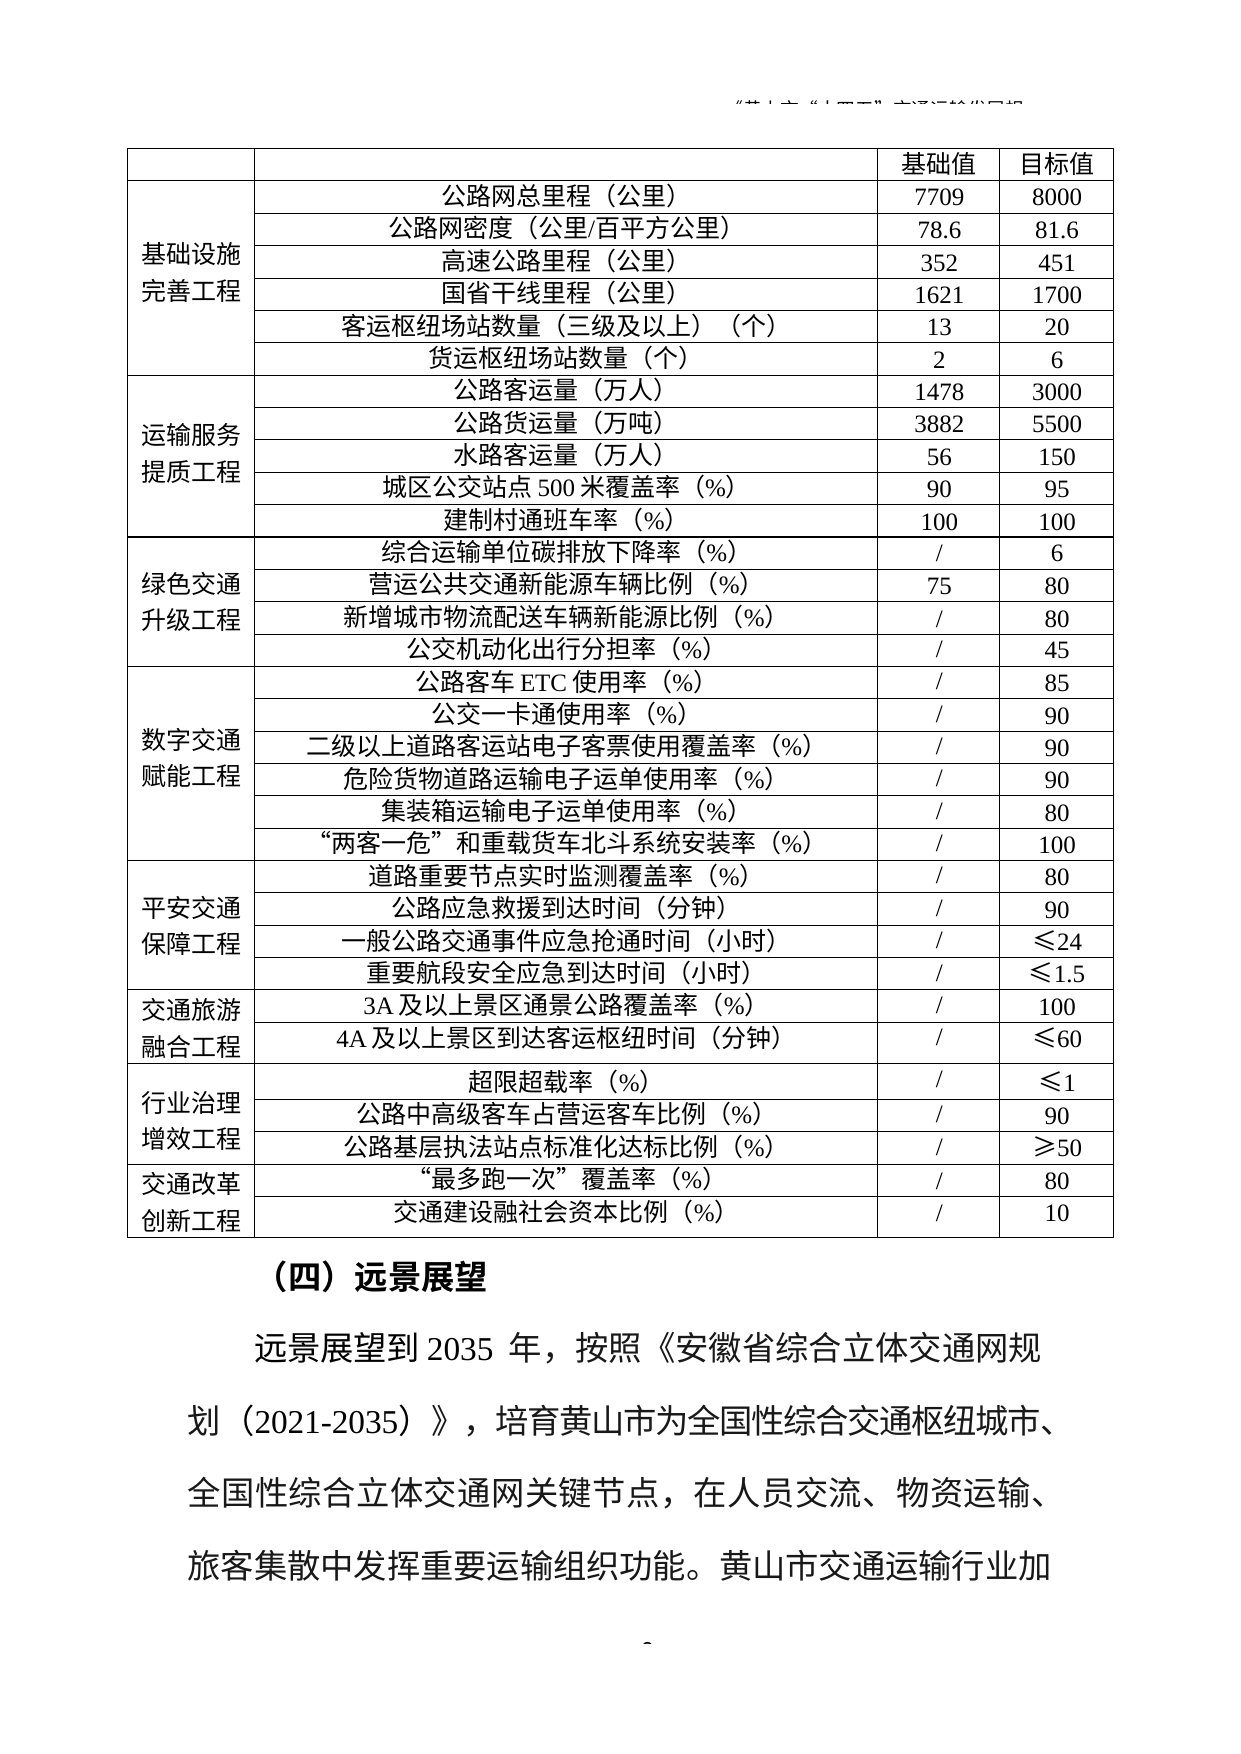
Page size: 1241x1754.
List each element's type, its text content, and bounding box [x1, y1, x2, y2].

table_cell 80 [1000, 861, 1113, 892]
table_cell / [878, 893, 999, 925]
table_cell / [878, 1165, 999, 1196]
table_cell 100 [1000, 505, 1113, 536]
table_cell 80 [1000, 1165, 1113, 1196]
table_cell 3882 [878, 408, 999, 439]
table_cell / [878, 1132, 999, 1163]
table_cell / [878, 1100, 999, 1131]
table_cell 公交机动化出行分担率（%） [255, 635, 877, 666]
table_cell / [878, 732, 999, 763]
table_cell 二级以上道路客运站电子客票使用覆盖率（%） [255, 732, 877, 763]
table_cell 4A及以上景区到达客运枢纽时间（分钟） [255, 1023, 877, 1063]
table_cell 90 [878, 473, 999, 504]
table_cell / [878, 1023, 999, 1063]
table_cell 90 [1000, 732, 1113, 763]
table_cell 100 [878, 505, 999, 536]
table_cell 100 [1000, 829, 1113, 860]
table_cell 公路应急救援到达时间（分钟） [255, 893, 877, 925]
table_cell 行业治理增效工程 [128, 1064, 254, 1163]
table_cell 交通改革创新工程 [128, 1165, 254, 1237]
table_cell / [878, 958, 999, 989]
table_cell / [878, 829, 999, 860]
table_cell 3000 [1000, 376, 1113, 407]
table_cell 56 [878, 440, 999, 472]
table_cell 公路网总里程（公里） [255, 181, 877, 213]
table_cell 城区公交站点500米覆盖率（%） [255, 473, 877, 504]
table_cell 78.6 [878, 214, 999, 245]
table_header [128, 149, 254, 180]
table_cell / [878, 667, 999, 698]
table_cell / [878, 990, 999, 1022]
table_cell 81.6 [1000, 214, 1113, 245]
table_cell / [878, 602, 999, 633]
table_cell 352 [878, 246, 999, 277]
text 远景展望到 2035 年，按照《安徽省综合立体交通网规划（2021-2035）》，培育黄山市为全国性综合交通枢纽城市、全国性综合立体交通网关键节点，在人员交流、物资运输、旅客集散中发挥重要运输组织功能。黄山市交通运输行业加 [187, 1322, 1071, 1588]
table_cell / [878, 926, 999, 957]
table_cell / [878, 796, 999, 828]
table_cell 一般公路交通事件应急抢通时间（小时） [255, 926, 877, 957]
table_cell 90 [1000, 893, 1113, 925]
table_cell 100 [1000, 990, 1113, 1022]
table_cell 绿色交通升级工程 [128, 538, 254, 666]
table_cell “最多跑一次”覆盖率（%） [255, 1165, 877, 1196]
table_cell / [878, 1197, 999, 1237]
table_cell 基础设施完善工程 [128, 181, 254, 374]
table_cell / [878, 764, 999, 795]
table_cell 水路客运量（万人） [255, 440, 877, 472]
table_cell 6 [1000, 538, 1113, 569]
table_cell 150 [1000, 440, 1113, 472]
table_cell 75 [878, 570, 999, 601]
table_cell / [878, 699, 999, 731]
table_cell 建制村通班车率（%） [255, 505, 877, 536]
table_cell “两客一危”和重载货车北斗系统安装率（%） [255, 829, 877, 860]
table_cell 1700 [1000, 279, 1113, 310]
table_cell 8000 [1000, 181, 1113, 213]
table_header 目标值 [1000, 149, 1113, 180]
table_cell 95 [1000, 473, 1113, 504]
table_cell / [878, 538, 999, 569]
table_cell 90 [1000, 699, 1113, 731]
table_header [255, 149, 877, 180]
table_cell 公路中高级客车占营运客车比例（%） [255, 1100, 877, 1131]
table_cell 重要航段安全应急到达时间（小时） [255, 958, 877, 989]
table_cell 集装箱运输电子运单使用率（%） [255, 796, 877, 828]
table_cell 公路基层执法站点标准化达标比例（%） [255, 1132, 877, 1163]
table_cell 超限超载率（%） [255, 1064, 877, 1099]
table_cell 危险货物道路运输电子运单使用率（%） [255, 764, 877, 795]
table_cell 85 [1000, 667, 1113, 698]
table_cell 公路客运量（万人） [255, 376, 877, 407]
table_cell 2 [878, 343, 999, 374]
table_cell 道路重要节点实时监测覆盖率（%） [255, 861, 877, 892]
table_cell 90 [1000, 1100, 1113, 1131]
table_cell 90 [1000, 764, 1113, 795]
table_cell 公交一卡通使用率（%） [255, 699, 877, 731]
table_cell 1621 [878, 279, 999, 310]
table_cell 45 [1000, 635, 1113, 666]
table_cell ≤1 [1000, 1064, 1113, 1099]
table_cell 公路货运量（万吨） [255, 408, 877, 439]
table_cell 高速公路里程（公里） [255, 246, 877, 277]
table_cell 5500 [1000, 408, 1113, 439]
table_cell 平安交通保障工程 [128, 861, 254, 989]
table_cell / [878, 1064, 999, 1099]
table_cell ≤60 [1000, 1023, 1113, 1063]
table_header 基础值 [878, 149, 999, 180]
table_cell 451 [1000, 246, 1113, 277]
table_cell 80 [1000, 602, 1113, 633]
table_cell ≤24 [1000, 926, 1113, 957]
table_cell 10 [1000, 1197, 1113, 1237]
table_cell 数字交通赋能工程 [128, 667, 254, 860]
table_cell 综合运输单位碳排放下降率（%） [255, 538, 877, 569]
table_cell 13 [878, 311, 999, 342]
table_cell 公路网密度（公里/百平方公里） [255, 214, 877, 245]
table_cell ≤1.5 [1000, 958, 1113, 989]
table_cell 新增城市物流配送车辆新能源比例（%） [255, 602, 877, 633]
table_cell 货运枢纽场站数量（个） [255, 343, 877, 374]
table_cell 80 [1000, 570, 1113, 601]
table_cell / [878, 861, 999, 892]
table_cell 20 [1000, 311, 1113, 342]
table_cell 7709 [878, 181, 999, 213]
table_cell 运输服务提质工程 [128, 376, 254, 536]
table_cell 1478 [878, 376, 999, 407]
table_cell 3A及以上景区通景公路覆盖率（%） [255, 990, 877, 1022]
table_cell 交通旅游融合工程 [128, 990, 254, 1063]
table_cell 交通建设融社会资本比例（%） [255, 1197, 877, 1237]
table_cell 80 [1000, 796, 1113, 828]
table_cell / [878, 635, 999, 666]
table_cell 国省干线里程（公里） [255, 279, 877, 310]
table_cell 营运公共交通新能源车辆比例（%） [255, 570, 877, 601]
table_cell 6 [1000, 343, 1113, 374]
table_cell 公路客车ETC使用率（%） [255, 667, 877, 698]
table_cell 客运枢纽场站数量（三级及以上）（个） [255, 311, 877, 342]
subtitle （四）远景展望 [254, 1251, 1184, 1299]
table_cell ≥50 [1000, 1132, 1113, 1163]
